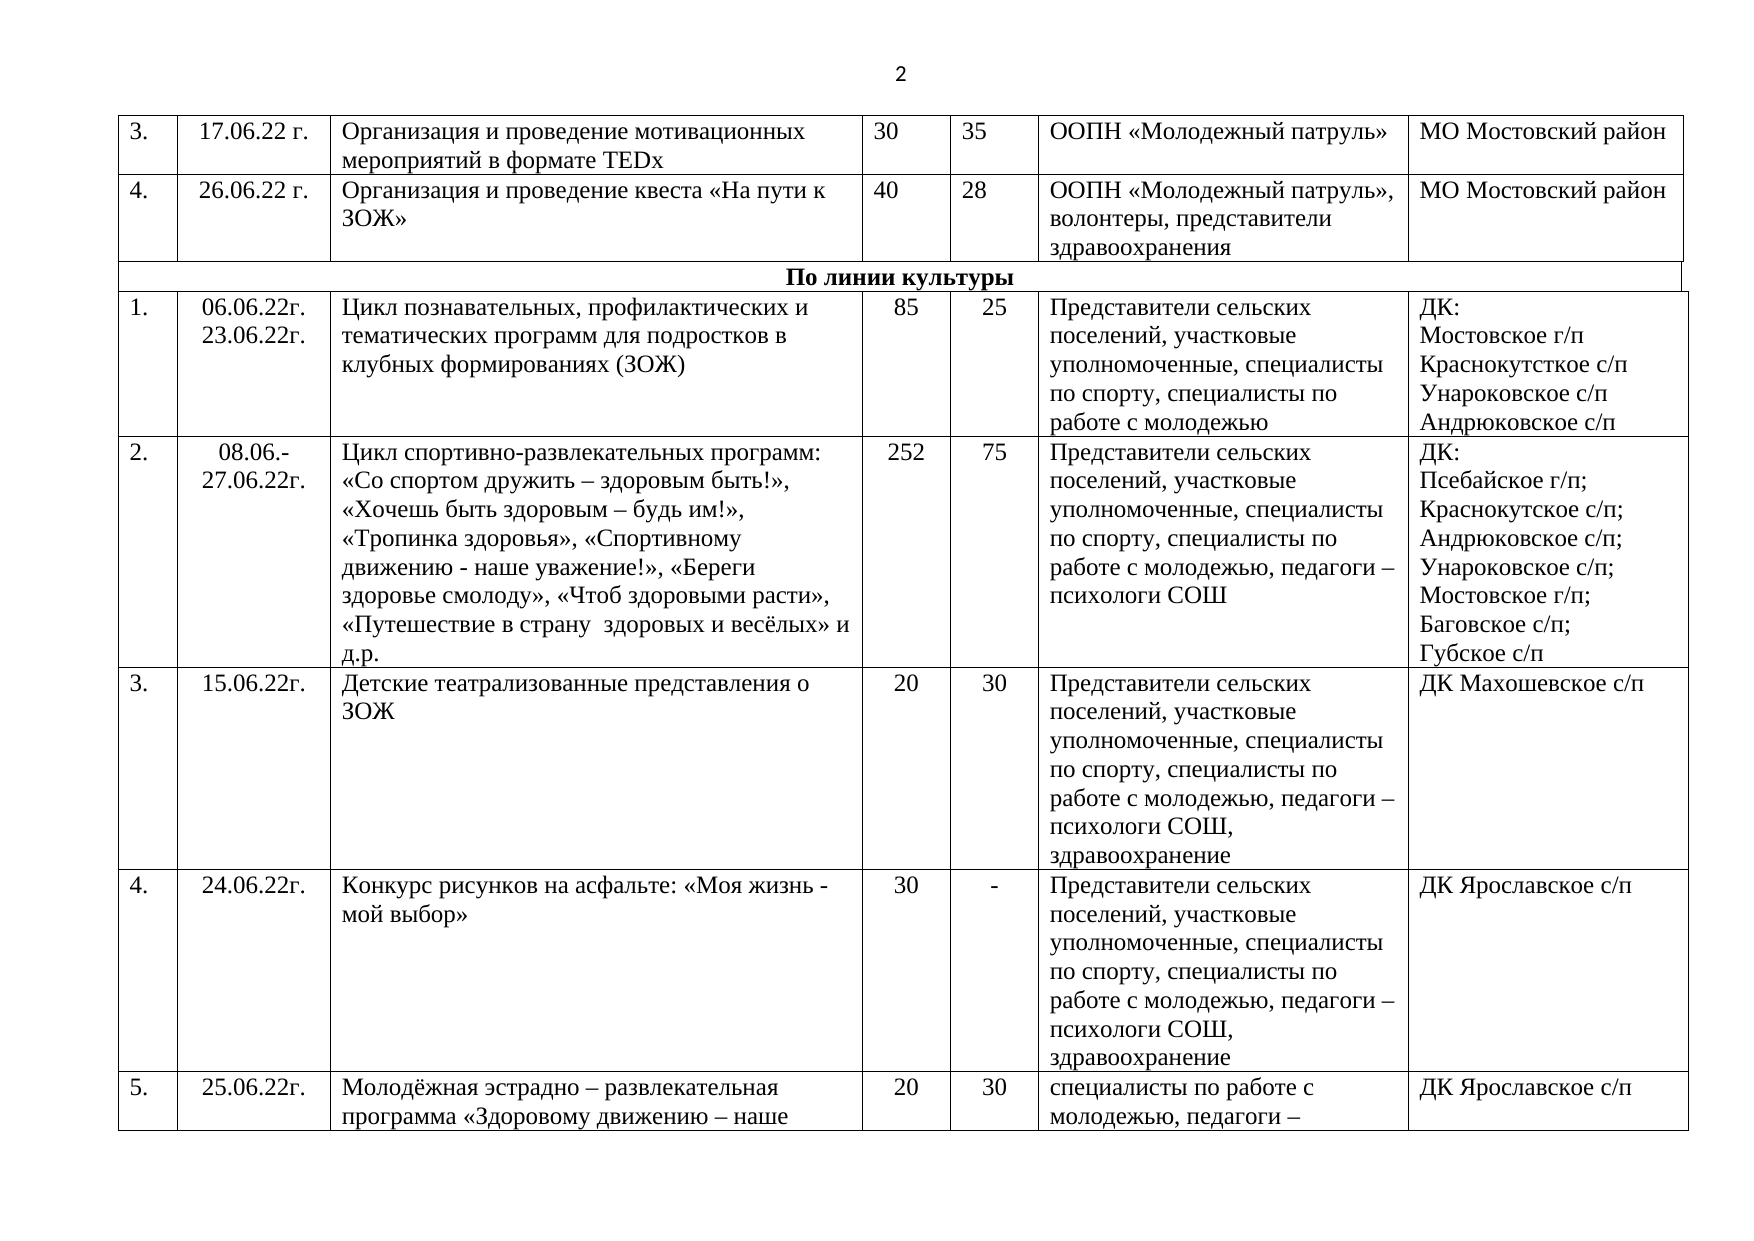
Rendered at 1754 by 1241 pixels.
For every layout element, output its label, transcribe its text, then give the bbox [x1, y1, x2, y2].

table_cell 30 [863, 116, 950, 174]
table_cell 25.06.22г. [178, 1072, 330, 1130]
table_cell Конкурс рисунков на асфальте: «Моя жизнь - мой выбор» [331, 870, 862, 1071]
table_cell 2. [119, 437, 177, 667]
table_cell 4. [119, 175, 177, 261]
table_cell ДК Ярославское с/п [1409, 1072, 1688, 1130]
table_cell МО Мостовский район [1409, 175, 1683, 261]
table_cell 28 [951, 175, 1038, 261]
table_cell ДК: Мостовское г/п Краснокутсткое с/п Унароковское с/п Андрюковское с/п [1409, 292, 1688, 436]
table_cell Представители сельских поселений, участковые уполномоченные, специалисты по спорту, специалисты по работе с молодежью, педагоги – психологи СОШ, здравоохранение [1039, 668, 1408, 869]
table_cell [331, 1072, 862, 1130]
table_cell 30 [951, 1072, 1038, 1130]
table_cell 3. [119, 668, 177, 869]
table_cell 75 [951, 437, 1038, 667]
table_cell Организация и проведение квеста «На пути к ЗОЖ» [331, 175, 862, 261]
table_cell 3. [119, 116, 177, 174]
table_cell Детские театрализованные представления о ЗОЖ [331, 668, 862, 869]
table_cell 17.06.22 г. [178, 116, 330, 174]
table_cell ДК Махошевское с/п [1409, 668, 1688, 869]
table_cell 85 [863, 292, 950, 436]
table_cell 5. [119, 1072, 177, 1130]
table_cell 40 [863, 175, 950, 261]
table_cell 4. [119, 870, 177, 1071]
table_cell ДК Ярославское с/п [1409, 870, 1688, 1071]
table_cell 08.06.- 27.06.22г. [178, 437, 330, 667]
table_cell 252 [863, 437, 950, 667]
table_cell Цикл познавательных, профилактических и тематических программ для подростков в клубных формированиях (ЗОЖ) [331, 292, 862, 436]
table_cell 35 [951, 116, 1038, 174]
table_cell 26.06.22 г. [178, 175, 330, 261]
table_cell ООПН «Молодежный патруль», волонтеры, представители здравоохранения [1039, 175, 1408, 261]
table_cell Представители сельских поселений, участковые уполномоченные, специалисты по спорту, специалисты по работе с молодежью [1039, 292, 1408, 436]
table_cell Организация и проведение мотивационных мероприятий в формате TEDx [331, 116, 862, 174]
table_cell - [951, 870, 1038, 1071]
table_cell 30 [951, 668, 1038, 869]
table_cell МО Мостовский район [1409, 116, 1683, 174]
table_cell 24.06.22г. [178, 870, 330, 1071]
table_cell По линии культуры [119, 262, 1681, 291]
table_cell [1039, 1072, 1408, 1130]
table_cell 20 [863, 1072, 950, 1130]
table_cell 1. [119, 292, 177, 436]
table_cell 20 [863, 668, 950, 869]
table_cell Представители сельских поселений, участковые уполномоченные, специалисты по спорту, специалисты по работе с молодежью, педагоги – психологи СОШ [1039, 437, 1408, 667]
table_cell Представители сельских поселений, участковые уполномоченные, специалисты по спорту, специалисты по работе с молодежью, педагоги – психологи СОШ, здравоохранение [1039, 870, 1408, 1071]
table_cell 15.06.22г. [178, 668, 330, 869]
table_cell 25 [951, 292, 1038, 436]
table_cell ООПН «Молодежный патруль» [1039, 116, 1408, 174]
table_cell 30 [863, 870, 950, 1071]
table_cell 06.06.22г. 23.06.22г. [178, 292, 330, 436]
table_cell Цикл спортивно-развлекательных программ: «Со спортом дружить – здоровым быть!», «Хочешь быть здоровым – будь им!», «Тропинка здоровья», «Спортивному движению - наше уважение!», «Береги здоровье смолоду», «Чтоб здоровыми расти», «Путешествие в страну здоровых и весёлых» и д.р. [331, 437, 862, 667]
table_cell ДК: Псебайское г/п; Краснокутское с/п; Андрюковское с/п; Унароковское с/п; Мостовское г/п; Баговское с/п; Губское с/п [1409, 437, 1688, 667]
